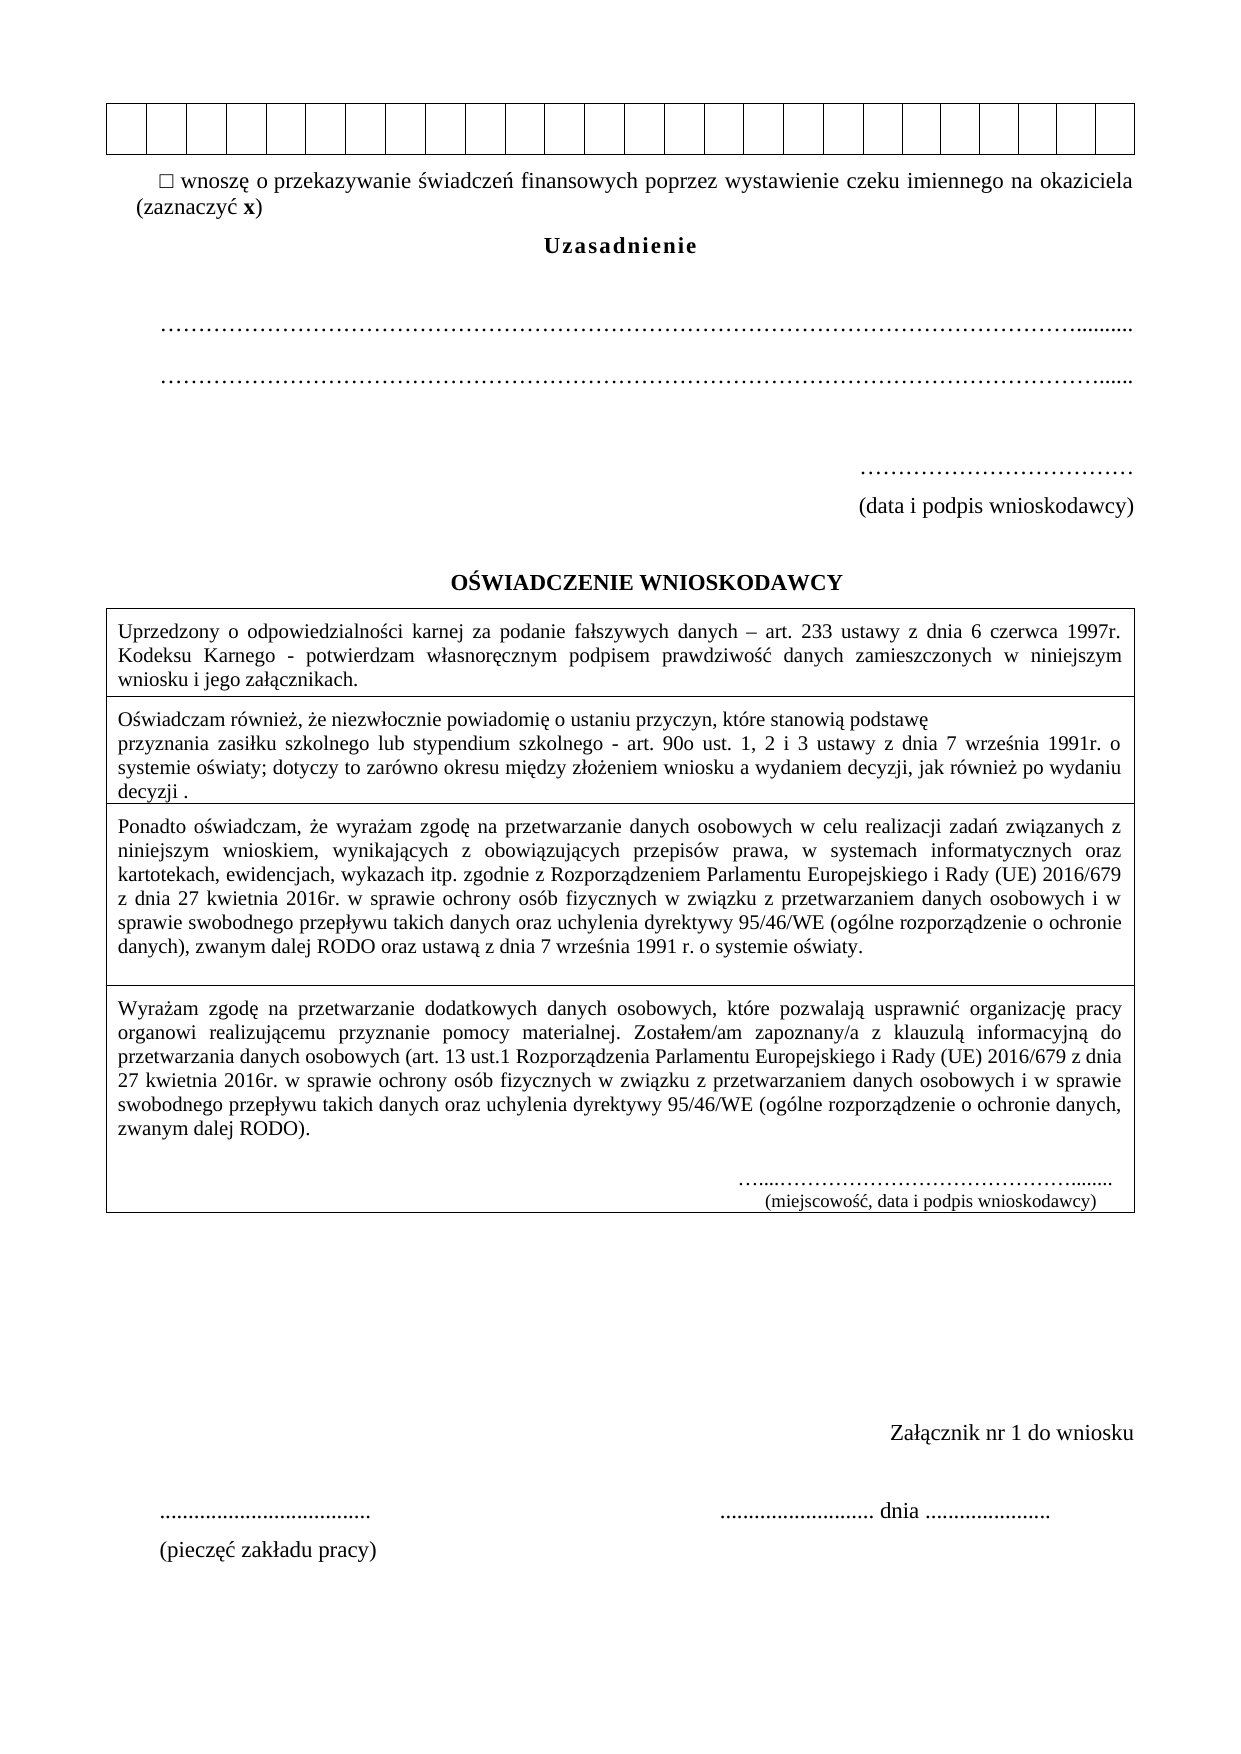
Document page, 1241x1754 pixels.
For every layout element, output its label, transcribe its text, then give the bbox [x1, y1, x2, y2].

table_header [864, 104, 902, 154]
text OŚWIADCZENIE WNIOSKODAWCY [136, 569, 1134, 596]
table_header [506, 104, 544, 154]
table_header [386, 104, 425, 154]
table_header [227, 104, 266, 154]
text (data i podpis wnioskodawcy) [136, 492, 1134, 518]
table_header Uprzedzony o odpowiedzialności karnej za podanie fałszywych danych – art. 233 ustawy z dnia 6 czerwca 1997r. Kodeksu Karnego - potwierdzam własnoręcznym podpisem prawdziwość danych zamieszczonych w niniejszym wniosku i jego załącznikach. [107, 609, 1134, 696]
table_header [980, 104, 1018, 154]
table_cell Ponadto oświadczam, że wyrażam zgodę na przetwarzanie danych osobowych w celu realizacji zadań związanych z niniejszym wnioskiem, wynikających z obowiązujących przepisów prawa, w systemach informatycznych oraz kartotekach, ewidencjach, wykazach itp. zgodnie z Rozporządzeniem Parlamentu Europejskiego i Rady (UE) 2016/679 z dnia 27 kwietnia 2016r. w sprawie ochrony osób fizycznych w związku z przetwarzaniem danych osobowych i w sprawie swobodnego przepływu takich danych oraz uchylenia dyrektywy 95/46/WE (ogólne rozporządzenie o ochronie danych), zwanym dalej RODO oraz ustawą z dnia 7 września 1991 r. o systemie oświaty. [107, 804, 1134, 985]
table_header [306, 104, 345, 154]
table_header [941, 104, 979, 154]
table_header [1019, 104, 1056, 154]
table_header [585, 104, 624, 154]
table_header [1096, 104, 1134, 154]
text ..................................... ........................... dnia ...................... [136, 1497, 1134, 1523]
table_header [625, 104, 664, 154]
text Załącznik nr 1 do wniosku [136, 1419, 1134, 1446]
text ………………………………………………………………………………………………………….......... [136, 310, 1134, 336]
table_header [665, 104, 704, 154]
table_cell Oświadczam również, że niezwłocznie powiadomię o ustaniu przyczyn, które stanowią podstawę przyznania zasiłku szkolnego lub stypendium szkolnego - art. 90o ust. 1, 2 i 3 ustawy z dnia 7 września 1991r. o systemie oświaty; dotyczy to zarówno okresu między złożeniem wniosku a wydaniem decyzji, jak również po wydaniu decyzji . [107, 697, 1134, 803]
table_cell Wyrażam zgodę na przetwarzanie dodatkowych danych osobowych, które pozwalają usprawnić organizację pracy organowi realizującemu przyznanie pomocy materialnej. Zostałem/am zapoznany/a z klauzulą informacyjną do przetwarzania danych osobowych (art. 13 ust.1 Rozporządzenia Parlamentu Europejskiego i Rady (UE) 2016/679 z dnia 27 kwietnia 2016r. w sprawie ochrony osób fizycznych w związku z przetwarzaniem danych osobowych i w sprawie swobodnego przepływu takich danych oraz uchylenia dyrektywy 95/46/WE (ogólne rozporządzenie o ochronie danych, zwanym dalej RODO). …....……………………………………........ (miejscowość, data i podpis wnioskodawcy) [107, 986, 1134, 1212]
table_header [107, 104, 146, 154]
table_header [267, 104, 305, 154]
table_header [1057, 104, 1095, 154]
table_header [187, 104, 226, 154]
table_header [426, 104, 465, 154]
table_header [903, 104, 940, 154]
table_header [147, 104, 186, 154]
table_header [545, 104, 584, 154]
table_header [744, 104, 783, 154]
text ……………………………… [136, 453, 1134, 479]
table_header [466, 104, 505, 154]
table_header [346, 104, 385, 154]
table_header [824, 104, 863, 154]
text ……………………………………………………………………………………………………………...... [136, 362, 1134, 388]
text Uzasadnienie [106, 232, 1134, 259]
text □ wnoszę o przekazywanie świadczeń finansowych poprzez wystawienie czeku imiennego na okaziciela (zaznaczyć x) [136, 167, 1134, 220]
text (pieczęć zakładu pracy) [136, 1536, 1134, 1562]
table_header [705, 104, 743, 154]
table_header [784, 104, 823, 154]
